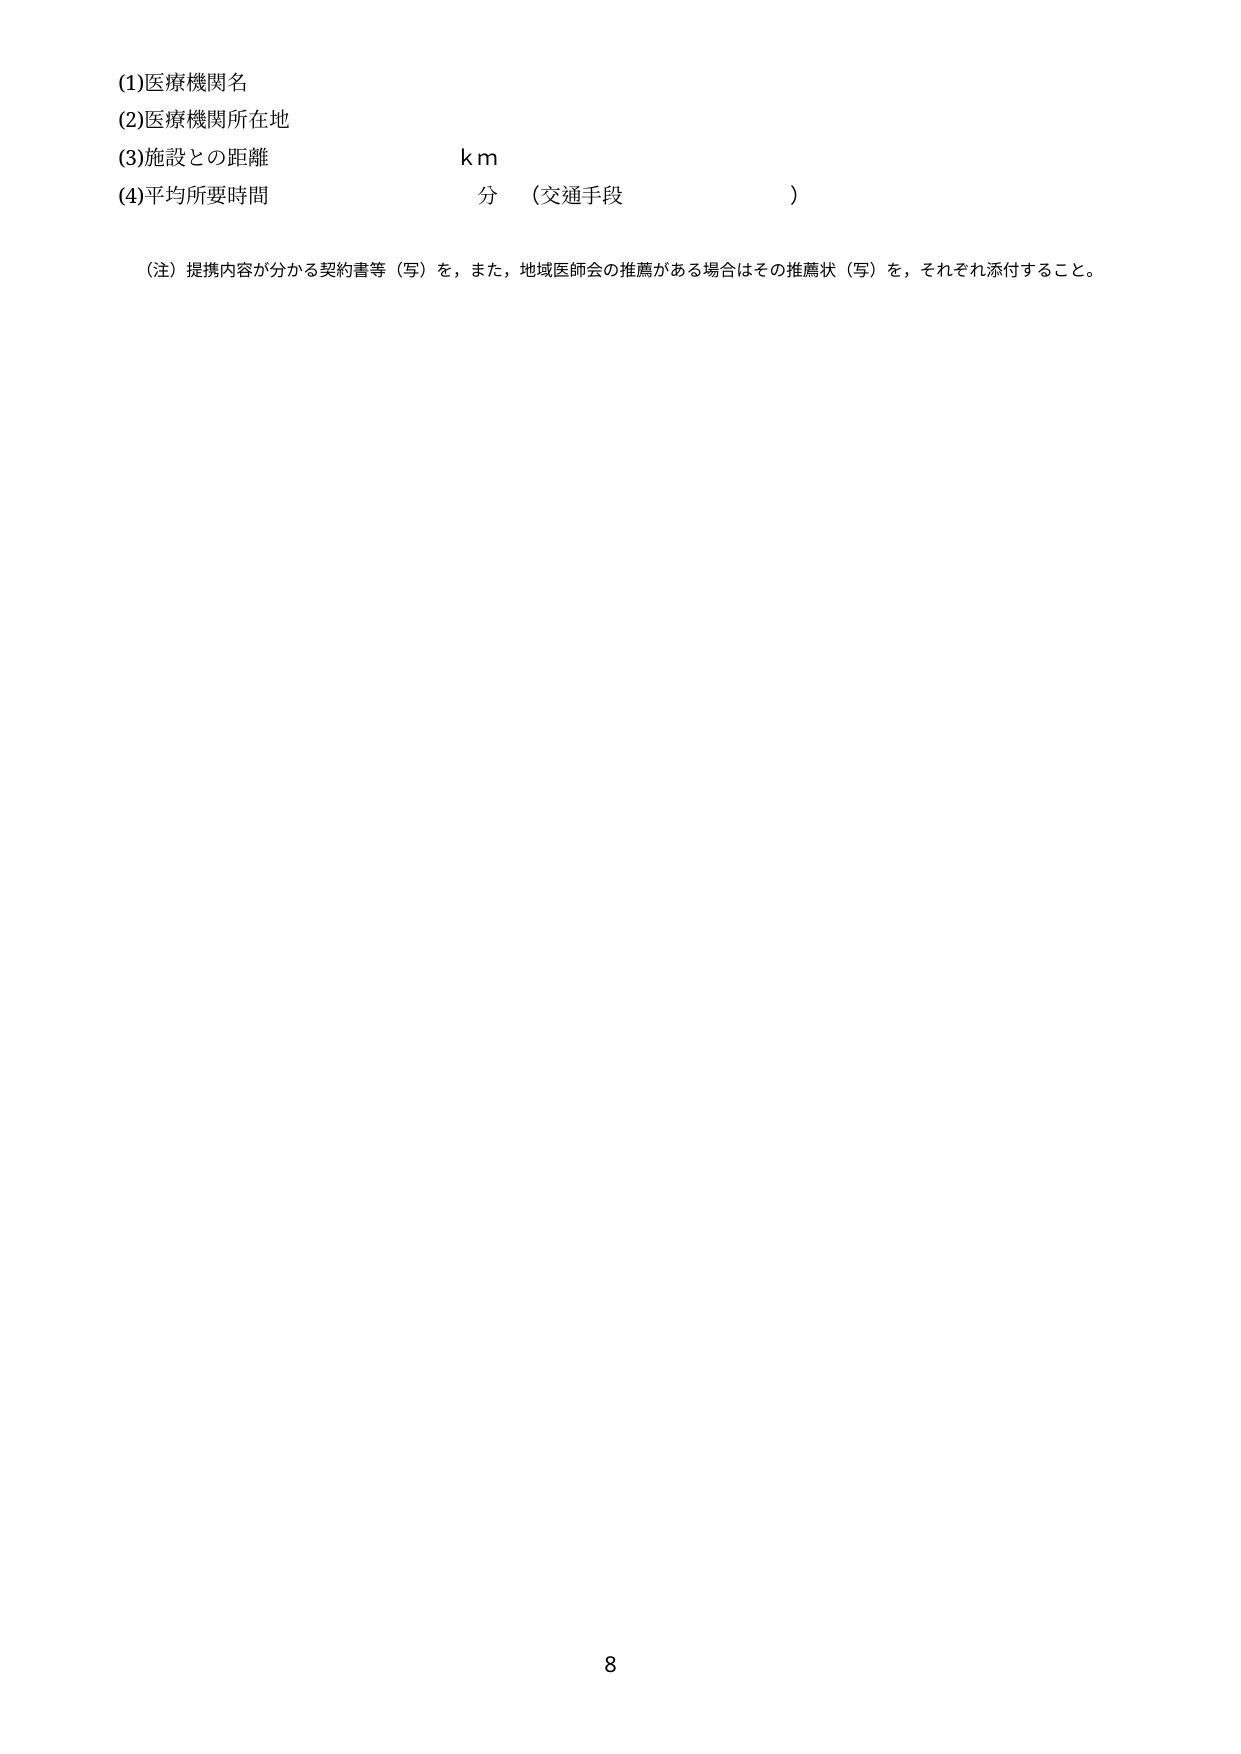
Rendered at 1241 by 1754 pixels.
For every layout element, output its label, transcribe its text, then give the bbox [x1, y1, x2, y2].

text (4)平均所要時間 分 （交通手段 ） [118, 175, 1103, 213]
text (1)医療機関名 [118, 62, 1103, 100]
text （注）提携内容が分かる契約書等（写）を，また，地域医師会の推薦がある場合はその推薦状（写）を，それぞれ添付すること。温泉利用プログラム型 様式５ [118, 251, 1103, 288]
text (3)施設との距離 ｋｍ [118, 138, 1103, 175]
text (2)医療機関所在地 [118, 100, 1103, 138]
